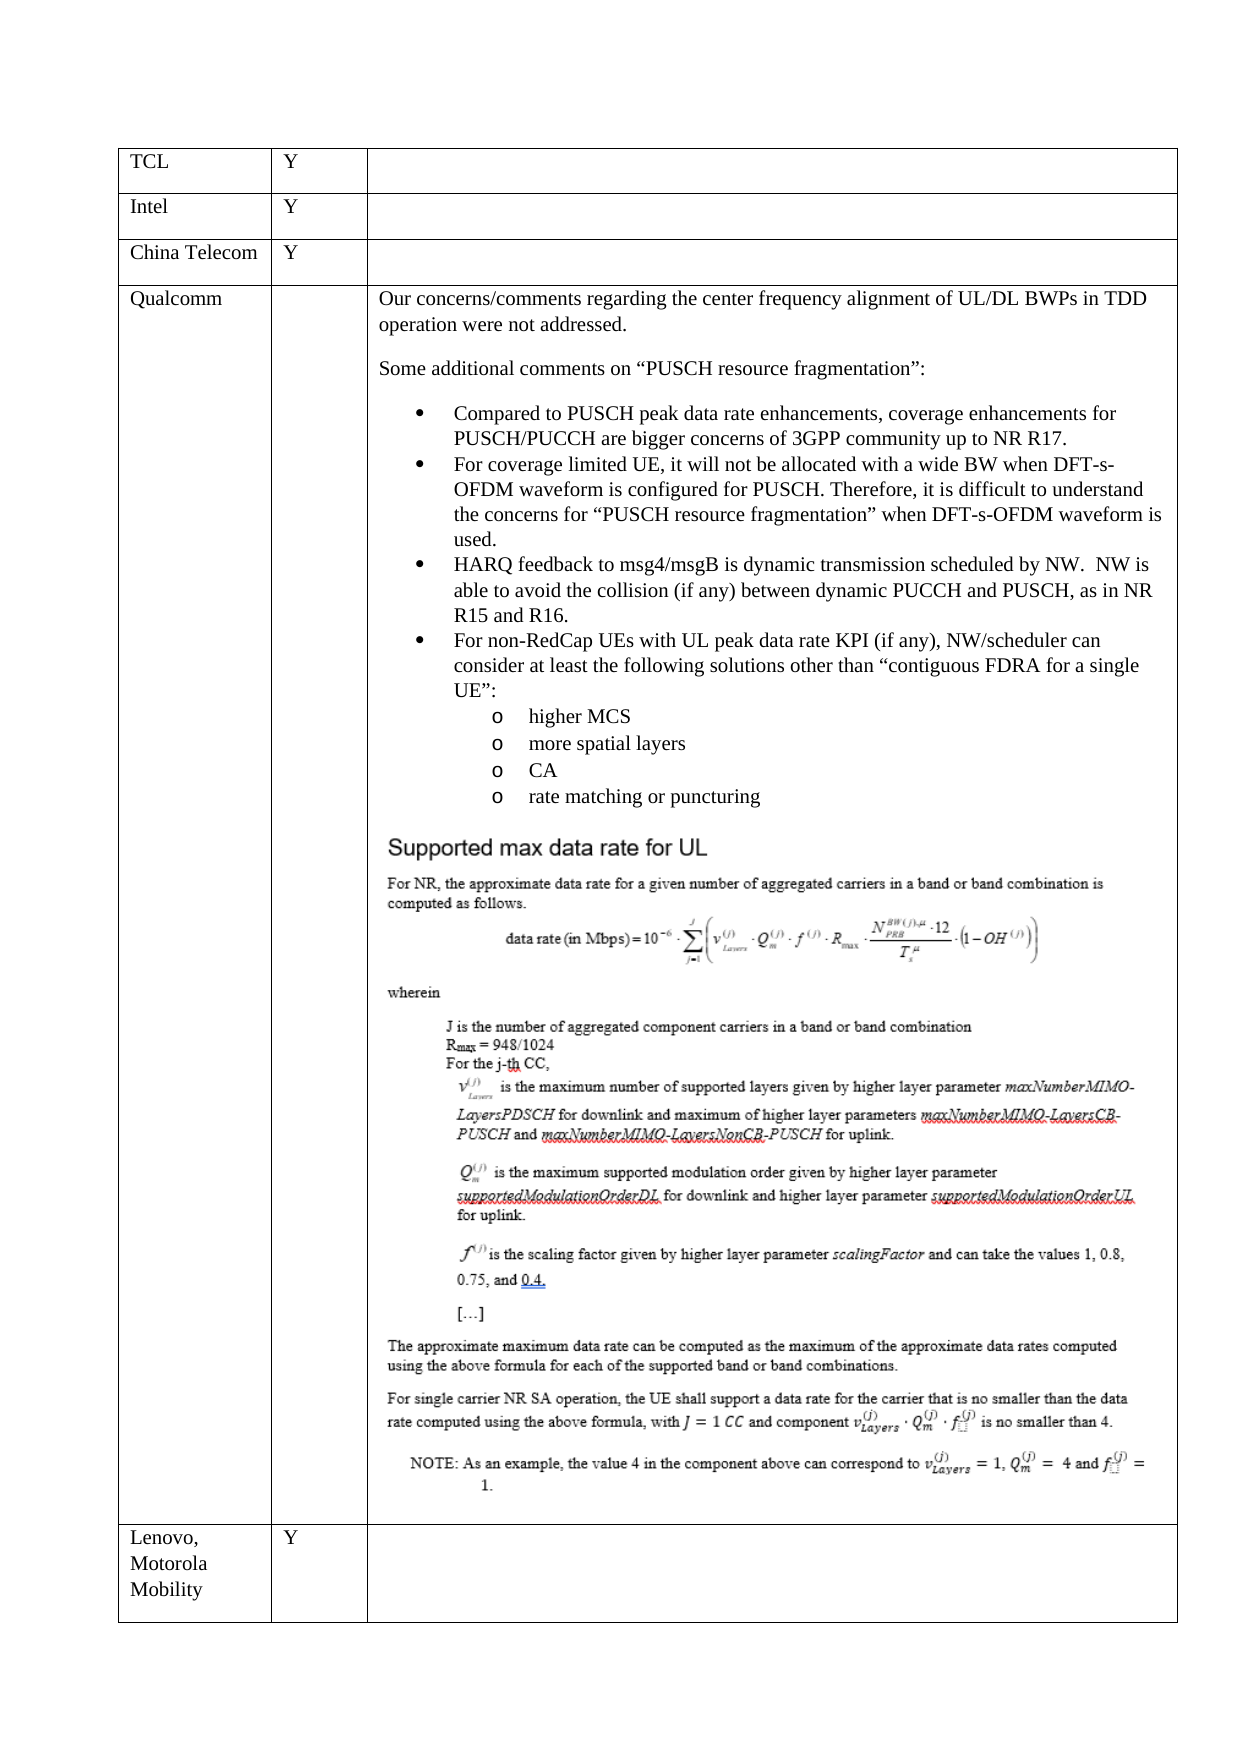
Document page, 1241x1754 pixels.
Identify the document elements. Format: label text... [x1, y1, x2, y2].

table_cell Our concerns/comments regarding the center frequency alignment of UL/DL BWPs in TDD operation were not addressed. Some additional comments on “PUSCH resource fragmentation”: Compared to PUSCH peak data rate enhancements, coverage enhancements for PUSCH/PUCCH are bigger concerns of 3GPP community up to NR R17. For coverage limited UE, it will not be allocated with a wide BW when DFT-s-OFDM waveform is configured for PUSCH. Therefore, it is difficult to understand the concerns for “PUSCH resource fragmentation” when DFT-s-OFDM waveform is used. HARQ feedback to msg4/msgB is dynamic transmission scheduled by NW. NW is able to avoid the collision (if any) between dynamic PUCCH and PUSCH, as in NR R15 and R16. For non-RedCap UEs with UL peak data rate KPI (if any), NW/scheduler can consider at least the following solutions other than “contiguous FDRA for a single UE”: higher MCS more spatial layers CA rate matching or puncturing [368, 286, 1177, 1524]
table_cell Y [272, 240, 367, 285]
table_cell Y [272, 149, 367, 193]
picture [378, 830, 1160, 1504]
table_cell TCL [119, 149, 271, 193]
table_cell Y [272, 1525, 367, 1622]
table_cell [368, 194, 1177, 239]
table_cell [368, 240, 1177, 285]
table_cell Intel [119, 194, 271, 239]
table_cell China Telecom [119, 240, 271, 285]
table_cell [368, 1525, 1177, 1622]
table_cell [368, 149, 1177, 193]
table_cell Lenovo, Motorola Mobility [119, 1525, 271, 1622]
table_cell [272, 286, 367, 1524]
table_cell Qualcomm [119, 286, 271, 1524]
table_cell Y [272, 194, 367, 239]
